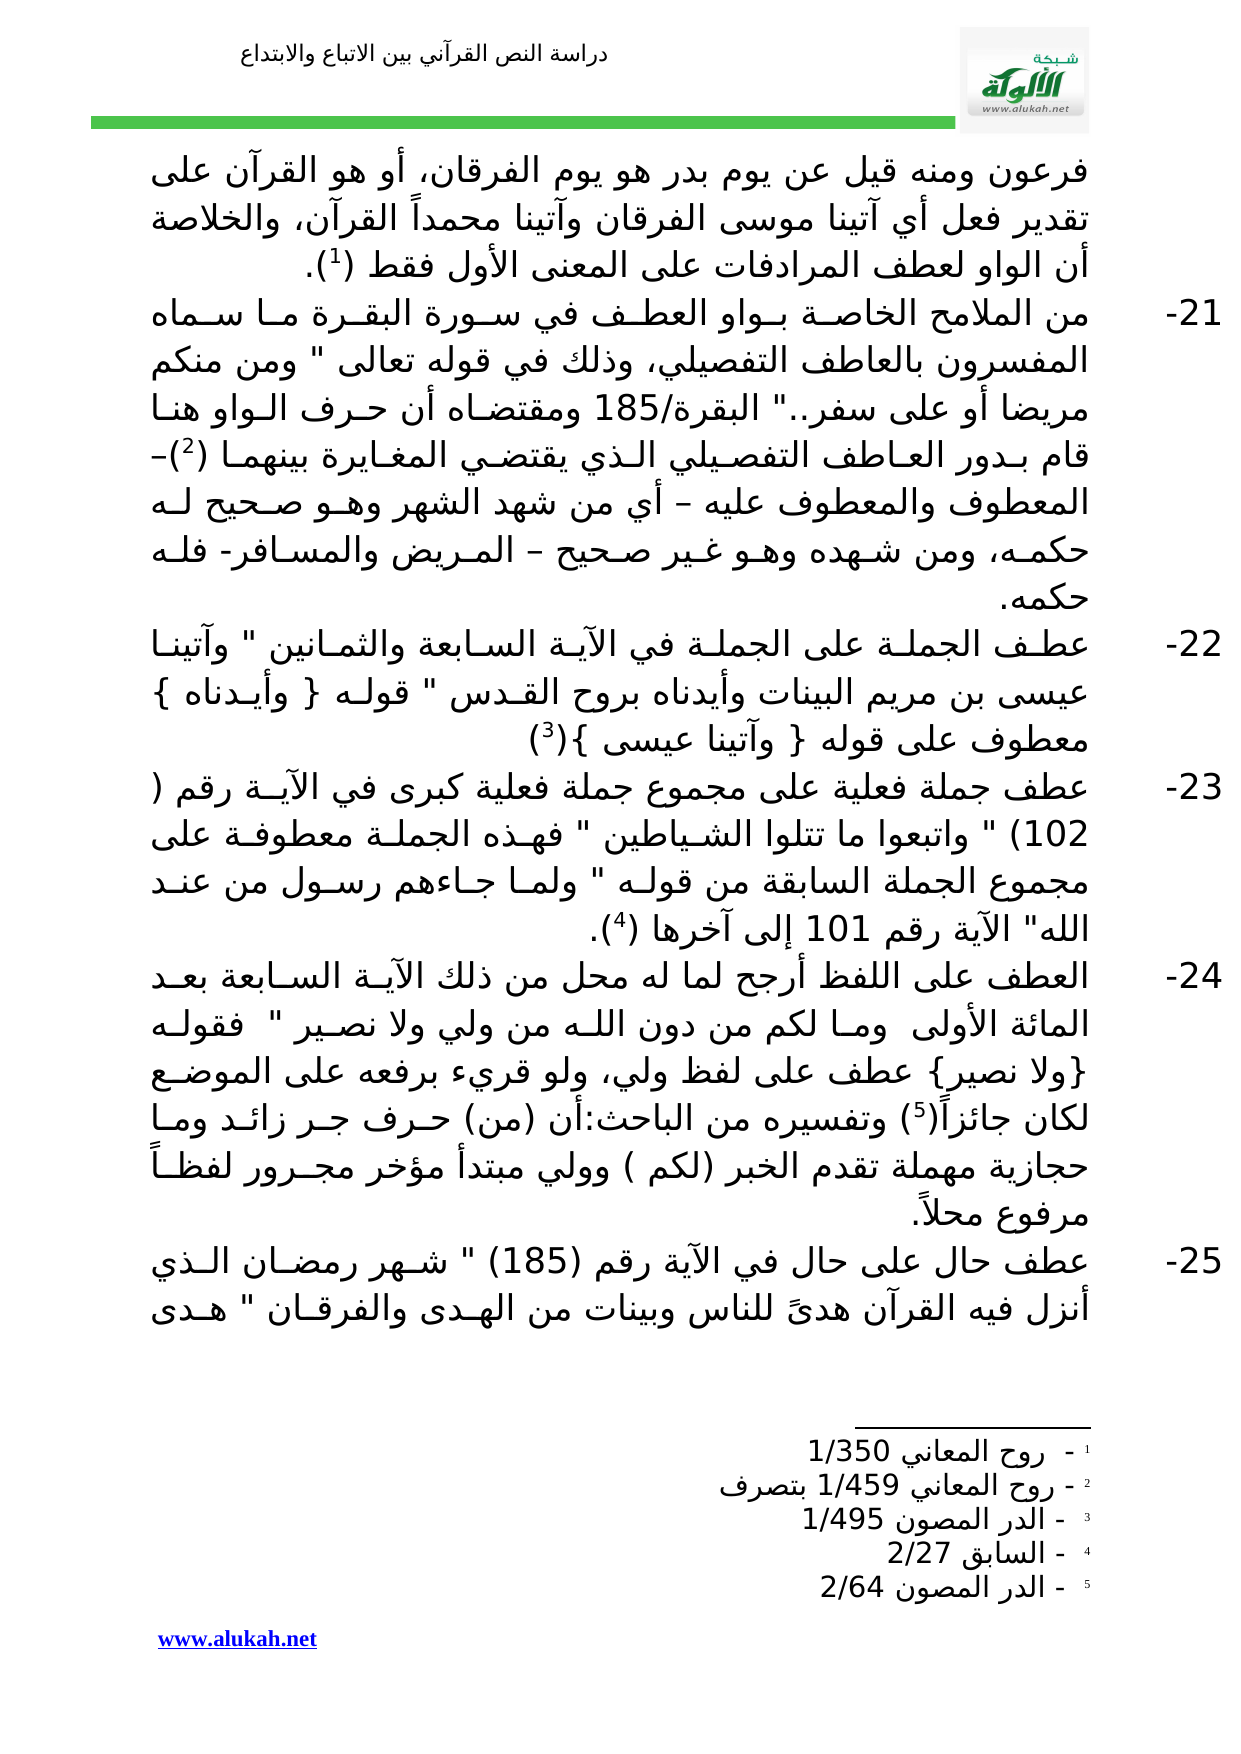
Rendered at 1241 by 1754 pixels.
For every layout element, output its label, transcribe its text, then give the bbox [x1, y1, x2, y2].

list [150, 150, 1165, 286]
list العطف على اللفظ أرجح لما له محل من ذلك الآية السابعة بعد المائة الأولى وما لكم من دون الله من ولي ولا نصير " فقوله {ولا نصير} عطف على لفظ ولي، ولو قريء برفعه على الموضع لكان جائزاً() وتفسيره من الباحث:أن (من) حرف جر زائد وما حجازية مهملة تقدم الخبر (لكم ) وولي مبتدأ مؤخر مجرور لفظاً مرفوع محلاً. [150, 956, 1165, 1234]
list من الملامح الخاصة بواو العطف في سورة البقرة ما سماه المفسرون بالعاطف التفصيلي، وذلك في قوله تعالى " ومن منكم مريضا أو على سفر.." البقرة/185 ومقتضاه أن حرف الواو هنا قام بدور العاطف التفصيلي الذي يقتضي المغايرة بينهما ()– المعطوف والمعطوف عليه – أي من شهد الشهر وهو صحيح له حكمه، ومن شهده وهو غير صحيح – المريض والمسافر- فله حكمه. [150, 292, 1165, 618]
list عطف جملة فعلية على مجموع جملة فعلية كبرى في الآية رقم (102) " واتبعوا ما تتلوا الشياطين " فهذه الجملة معطوفة على مجموع الجملة السابقة من قوله " ولما جاءهم رسول من عند الله" الآية رقم 101 إلى آخرها (). [150, 766, 1165, 949]
list عطف الجملة على الجملة في الآية السابعة والثمانين " وآتينا عيسى بن مريم البينات وأيدناه بروح القدس " قوله { وأيدناه } معطوف على قوله { وآتينا عيسى }() [150, 624, 1165, 760]
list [150, 1240, 1165, 1329]
